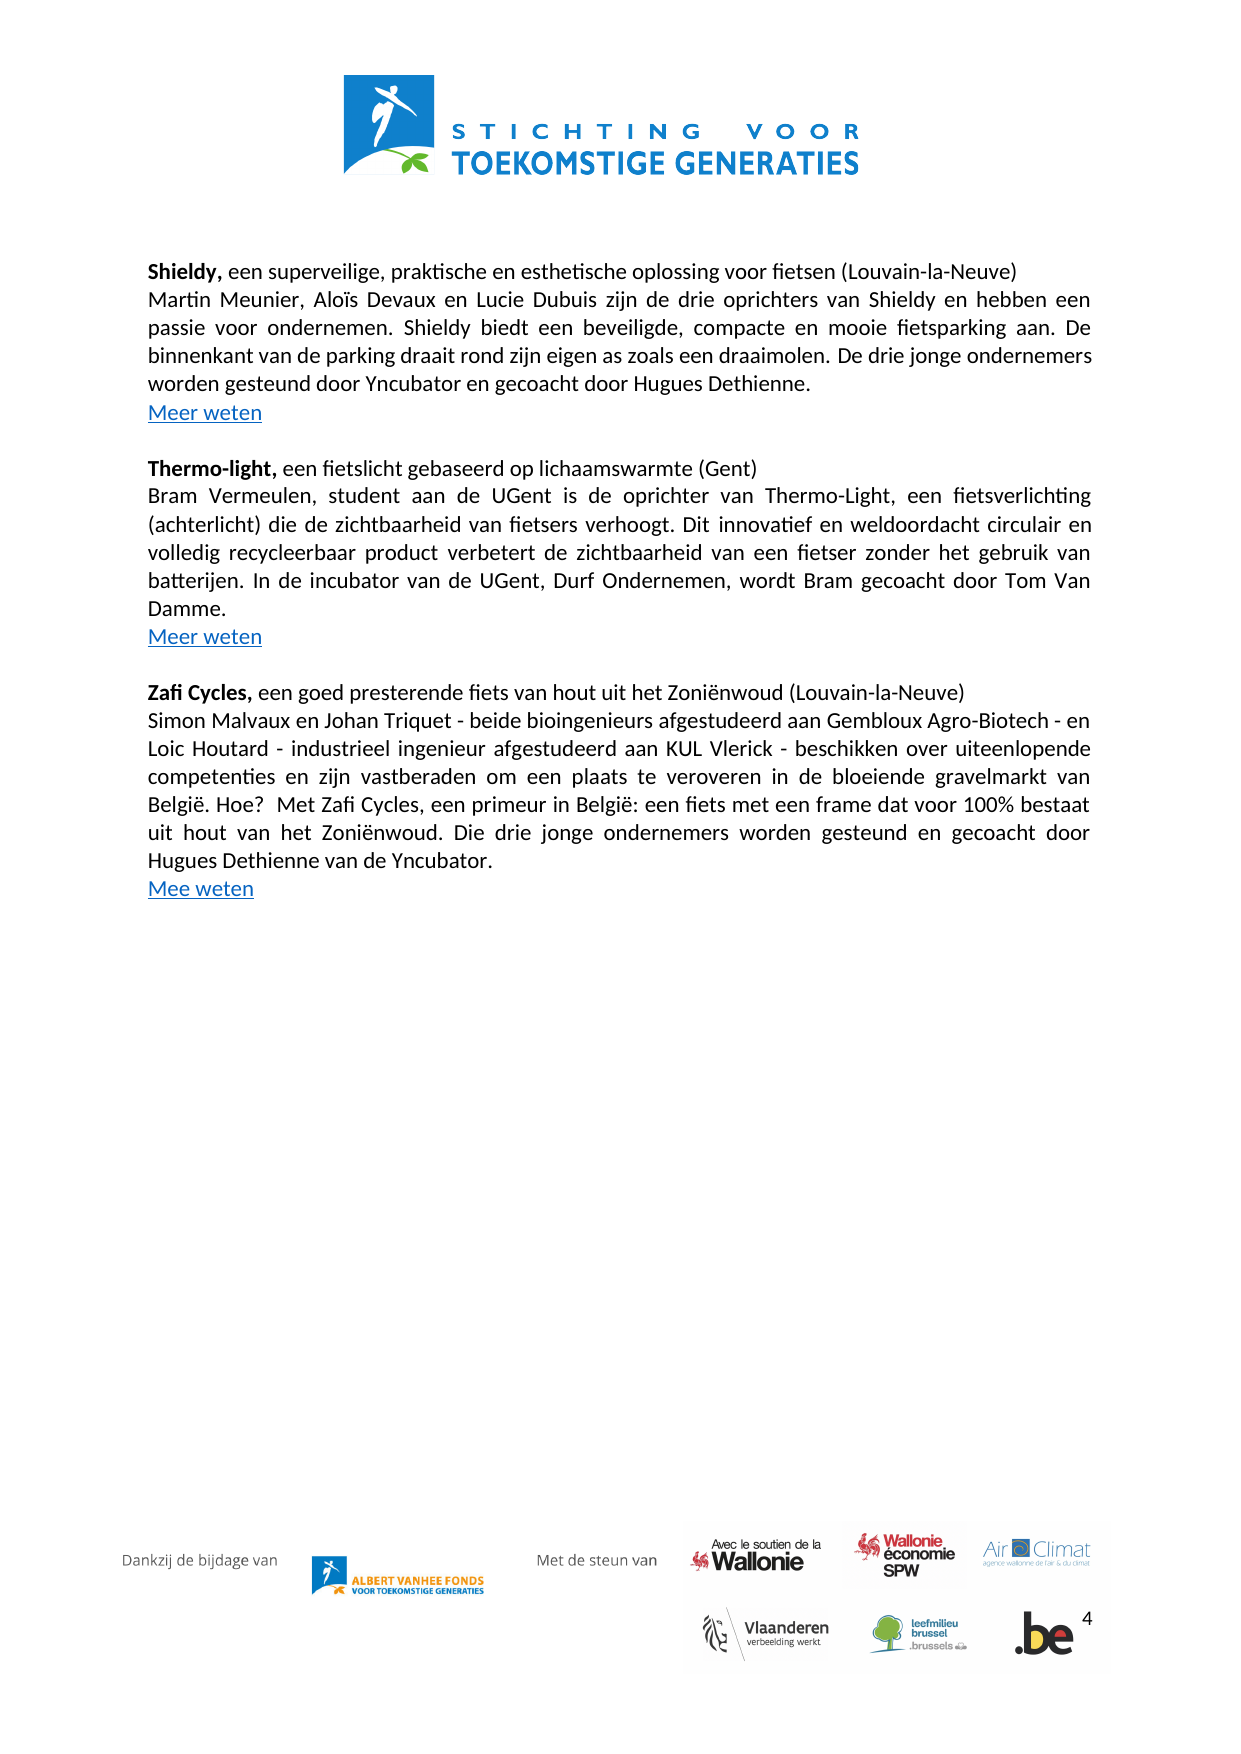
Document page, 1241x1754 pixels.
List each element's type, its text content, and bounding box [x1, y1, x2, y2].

text Meer weten [148, 622, 1092, 650]
text Mee weten [148, 874, 1092, 902]
text Shieldy, een superveilige, praktische en esthetische oplossing voor fietsen (Louvain-la-Neuve) [148, 257, 1092, 286]
picture [343, 75, 859, 175]
text Meer weten [148, 398, 1092, 426]
text Simon Malvaux en Johan Triquet - beide bioingenieurs afgestudeerd aan Gembloux Agro-Biotech - en Loic Houtard - industrieel ingenieur afgestudeerd aan KUL Vlerick - beschikken over uiteenlopende competenties en zijn vastberaden om een plaats te veroveren in de bloeiende gravelmarkt van België. Hoe? Met Zafi Cycles, een primeur in België: een fiets met een frame dat voor 100% bestaat uit hout van het Zoniënwoud. Die drie jonge ondernemers worden gesteund en gecoacht door Hugues Dethienne van de Yncubator. [148, 706, 1092, 874]
text Martin Meunier, Aloïs Devaux en Lucie Dubuis zijn de drie oprichters van Shieldy en hebben een passie voor ondernemen. Shieldy biedt een beveiligde, compacte en mooie fietsparking aan. De binnenkant van de parking draait rond zijn eigen as zoals een draaimolen. De drie jonge ondernemers worden gesteund door Yncubator en gecoacht door Hugues Dethienne. [148, 286, 1092, 398]
text Zafi Cycles, een goed presterende fiets van hout uit het Zoniënwoud (Louvain-la-Neuve) [148, 678, 1092, 706]
text Thermo-light, een fietslicht gebaseerd op lichaamswarmte (Gent) [148, 454, 1092, 482]
picture [96, 1496, 668, 1625]
text Bram Vermeulen, student aan de UGent is de oprichter van Thermo-Light, een fietsverlichting (achterlicht) die de zichtbaarheid van fietsers verhoogt. Dit innovatief en weldoordacht circulair en volledig recycleerbaar product verbetert de zichtbaarheid van een fietser zonder het gebruik van batterijen. In de incubator van de UGent, Durf Ondernemen, wordt Bram gecoacht door Tom Van Damme. [148, 482, 1092, 622]
picture [683, 1521, 1111, 1674]
